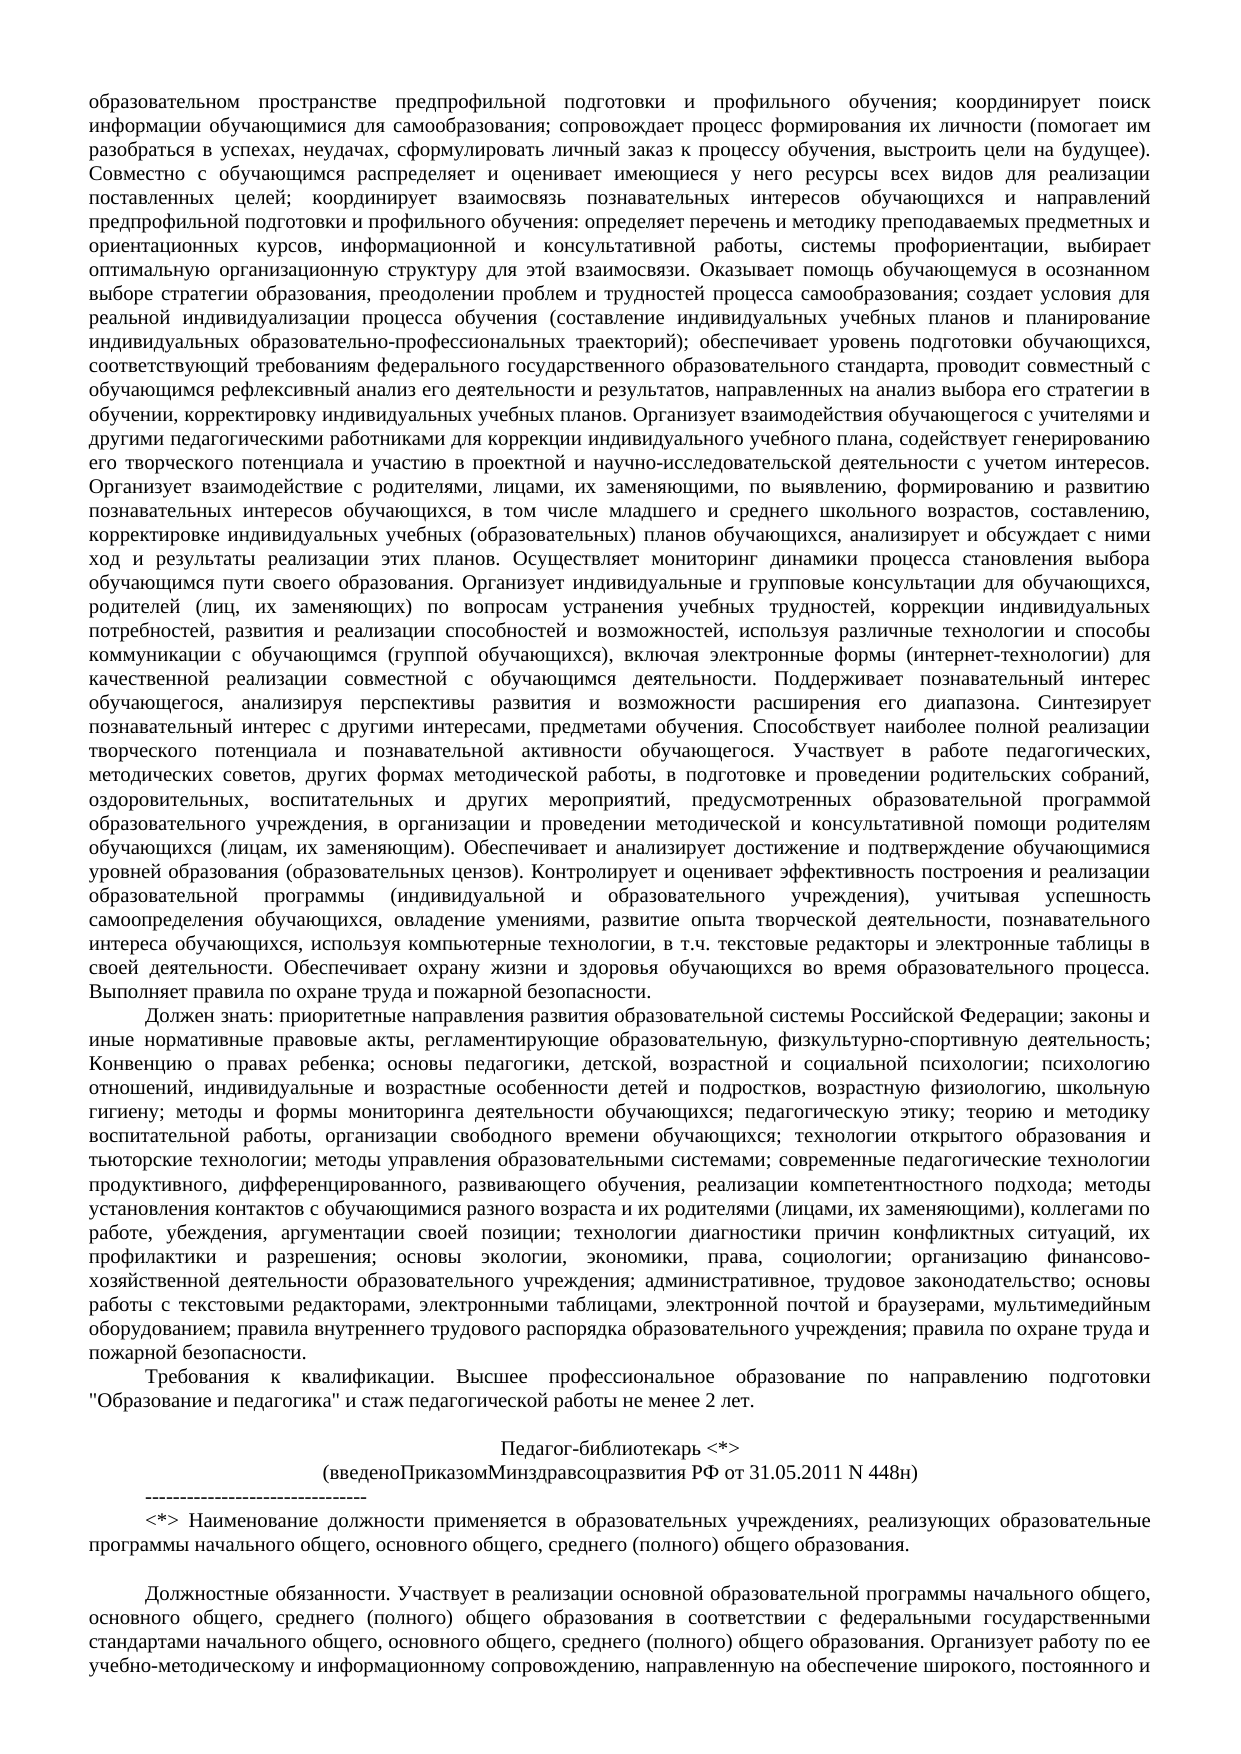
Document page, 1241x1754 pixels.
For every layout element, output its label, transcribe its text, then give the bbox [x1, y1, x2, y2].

text <*> Наименование должности применяется в образовательных учреждениях, реализующих образовательные программы начального общего, основного общего, среднего (полного) общего образования. [89, 1508, 1152, 1556]
text Требования к квалификации. Высшее профессиональное образование по направлению подготовки "Образование и педагогика" и стаж педагогической работы не менее 2 лет. [89, 1364, 1152, 1412]
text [89, 1581, 1152, 1677]
text Должен знать: приоритетные направления развития образовательной системы Российской Федерации; законы и иные нормативные правовые акты, регламентирующие образовательную, физкультурно-спортивную деятельность; Конвенцию о правах ребенка; основы педагогики, детской, возрастной и социальной психологии; психологию отношений, индивидуальные и возрастные особенности детей и подростков, возрастную физиологию, школьную гигиену; методы и формы мониторинга деятельности обучающихся; педагогическую этику; теорию и методику воспитательной работы, организации свободного времени обучающихся; технологии открытого образования и тьюторские технологии; методы управления образовательными системами; современные педагогические технологии продуктивного, дифференцированного, развивающего обучения, реализации компетентностного подхода; методы установления контактов с обучающимися разного возраста и их родителями (лицами, их заменяющими), коллегами по работе, убеждения, аргументации своей позиции; технологии диагностики причин конфликтных ситуаций, их профилактики и разрешения; основы экологии, экономики, права, социологии; организацию финансово-хозяйственной деятельности образовательного учреждения; административное, трудовое законодательство; основы работы с текстовыми редакторами, электронными таблицами, электронной почтой и браузерами, мультимедийным оборудованием; правила внутреннего трудового распорядка образовательного учреждения; правила по охране труда и пожарной безопасности. [89, 1003, 1152, 1364]
text Педагог-библиотекарь <*> [89, 1436, 1152, 1460]
text (введеноПриказомМинздравсоцразвития РФ от 31.05.2011 N 448н) [89, 1460, 1152, 1484]
text -------------------------------- [89, 1484, 1152, 1508]
